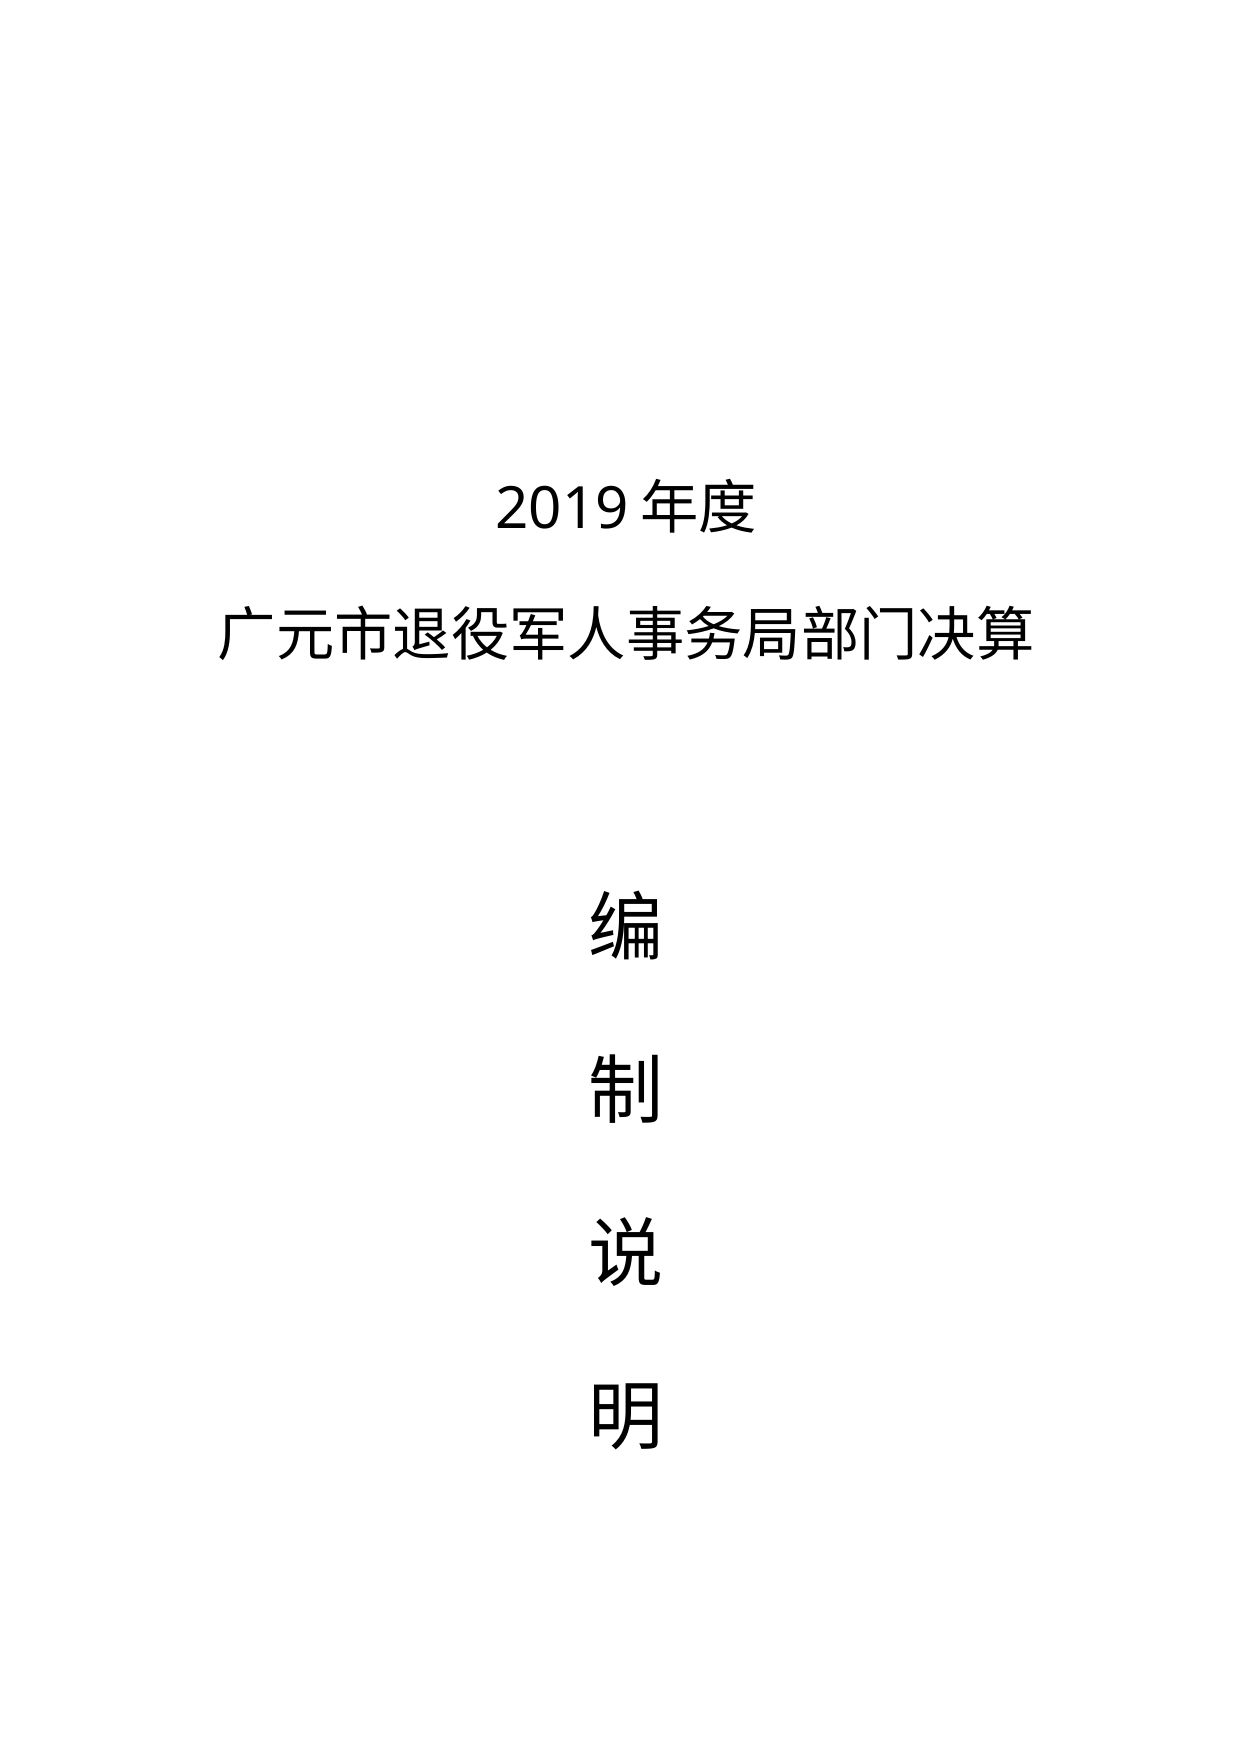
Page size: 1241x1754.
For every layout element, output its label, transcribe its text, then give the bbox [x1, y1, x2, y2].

text 说 [165, 1193, 1087, 1302]
text 明 [165, 1356, 1087, 1465]
text 广元市退役军人事务局部门决算 [165, 588, 1087, 672]
text 编 [165, 867, 1087, 976]
text 制 [165, 1030, 1087, 1139]
text 2019年度 [165, 460, 1087, 545]
